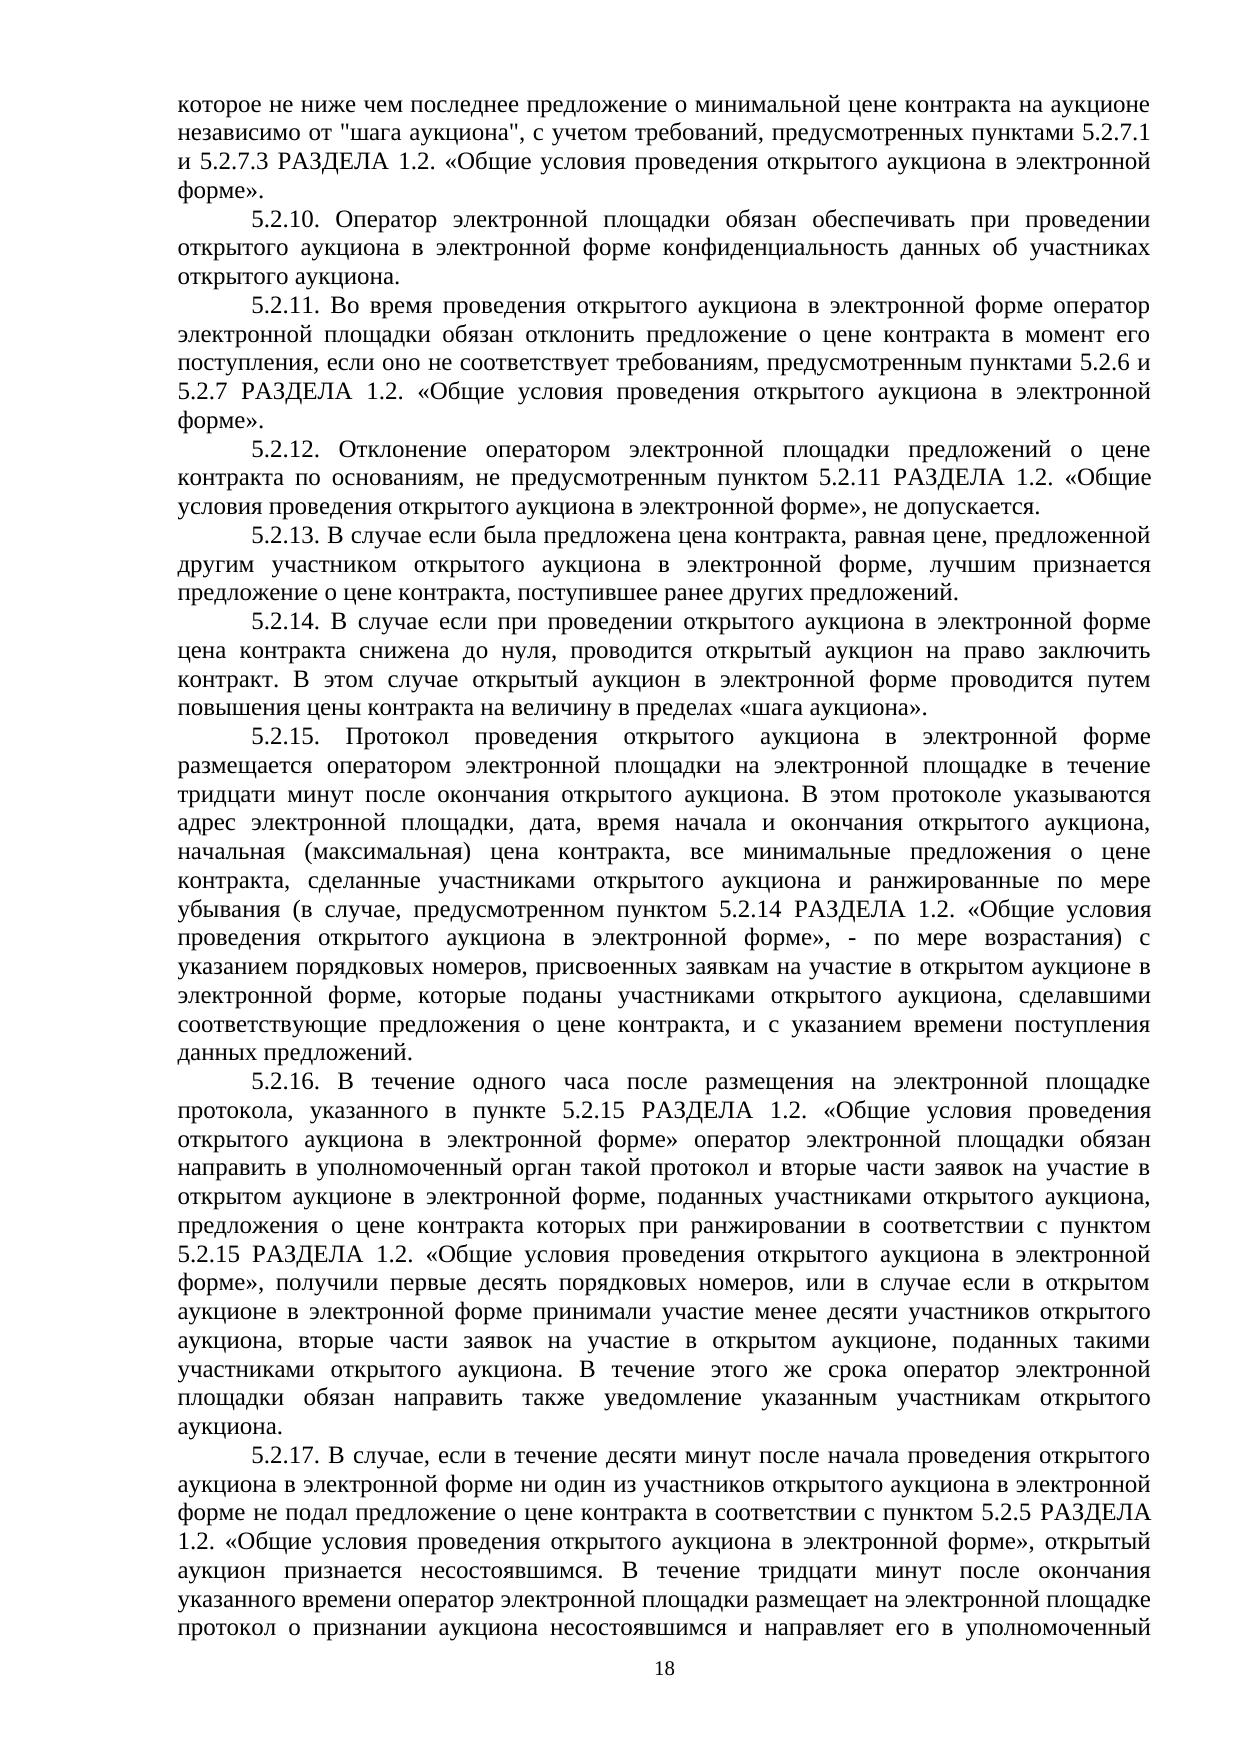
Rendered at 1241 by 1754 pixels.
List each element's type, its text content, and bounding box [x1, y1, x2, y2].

text 5.2.10. Оператор электронной площадки обязан обеспечивать при проведении открытого аукциона в электронной форме конфиденциальность данных об участниках открытого аукциона. [177, 204, 1152, 290]
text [177, 1440, 1152, 1641]
text 5.2.16. В течение одного часа после размещения на электронной площадке протокола, указанного в пункте 5.2.15 Раздела 1.2. «Общие условия проведения открытого аукциона в электронной форме» оператор электронной площадки обязан направить в уполномоченный орган такой протокол и вторые части заявок на участие в открытом аукционе в электронной форме, поданных участниками открытого аукциона, предложения о цене контракта которых при ранжировании в соответствии с пунктом 5.2.15 Раздела 1.2. «Общие условия проведения открытого аукциона в электронной форме», получили первые десять порядковых номеров, или в случае если в открытом аукционе в электронной форме принимали участие менее десяти участников открытого аукциона, вторые части заявок на участие в открытом аукционе, поданных такими участниками открытого аукциона. В течение этого же срока оператор электронной площадки обязан направить также уведомление указанным участникам открытого аукциона. [177, 1066, 1152, 1440]
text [177, 89, 1152, 204]
text 5.2.13. В случае если была предложена цена контракта, равная цене, предложенной другим участником открытого аукциона в электронной форме, лучшим признается предложение о цене контракта, поступившее ранее других предложений. [177, 520, 1152, 606]
text 5.2.12. Отклонение оператором электронной площадки предложений о цене контракта по основаниям, не предусмотренным пунктом 5.2.11 Раздела 1.2. «Общие условия проведения открытого аукциона в электронной форме», не допускается. [177, 434, 1152, 520]
text 5.2.11. Во время проведения открытого аукциона в электронной форме оператор электронной площадки обязан отклонить предложение о цене контракта в момент его поступления, если оно не соответствует требованиям, предусмотренным пунктами 5.2.6 и 5.2.7 Раздела 1.2. «Общие условия проведения открытого аукциона в электронной форме». [177, 290, 1152, 434]
text 5.2.14. В случае если при проведении открытого аукциона в электронной форме цена контракта снижена до нуля, проводится открытый аукцион на право заключить контракт. В этом случае открытый аукцион в электронной форме проводится путем повышения цены контракта на величину в пределах «шага аукциона». [177, 606, 1152, 721]
text 5.2.15. Протокол проведения открытого аукциона в электронной форме размещается оператором электронной площадки на электронной площадке в течение тридцати минут после окончания открытого аукциона. В этом протоколе указываются адрес электронной площадки, дата, время начала и окончания открытого аукциона, начальная (максимальная) цена контракта, все минимальные предложения о цене контракта, сделанные участниками открытого аукциона и ранжированные по мере убывания (в случае, предусмотренном пунктом 5.2.14 Раздела 1.2. «Общие условия проведения открытого аукциона в электронной форме», - по мере возрастания) с указанием порядковых номеров, присвоенных заявкам на участие в открытом аукционе в электронной форме, которые поданы участниками открытого аукциона, сделавшими соответствующие предложения о цене контракта, и с указанием времени поступления данных предложений. [177, 721, 1152, 1066]
